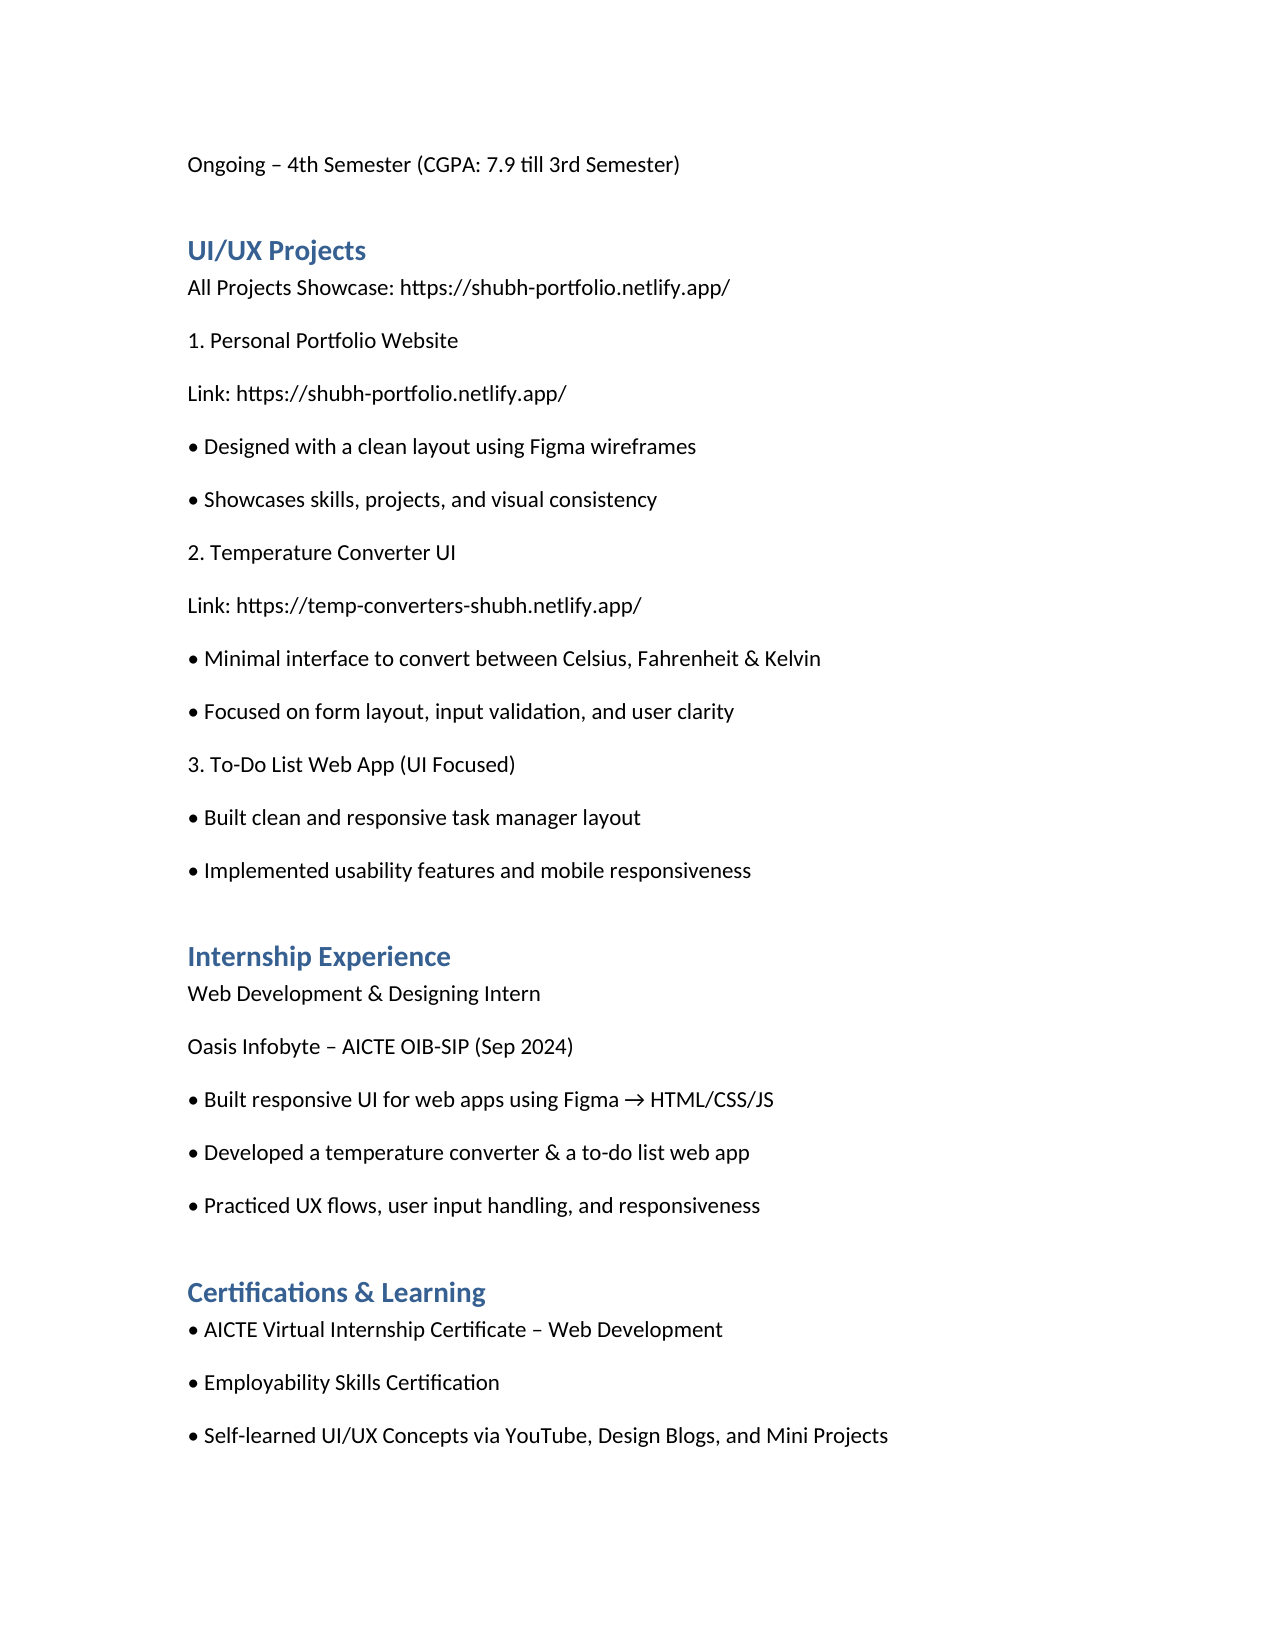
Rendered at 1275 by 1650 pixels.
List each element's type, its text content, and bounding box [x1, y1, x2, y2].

text All Projects Showcase: https://shubh-portfolio.netlify.app/ [187, 273, 1087, 301]
text Web Development & Designing Intern [187, 979, 1087, 1007]
text 1. Personal Portfolio Website [187, 326, 1087, 354]
text 3. To-Do List Web App (UI Focused) [187, 750, 1087, 778]
text • Showcases skills, projects, and visual consistency [187, 485, 1087, 513]
text • Practiced UX flows, user input handling, and responsiveness [187, 1192, 1087, 1219]
text • Employability Skills Certification [187, 1368, 1087, 1396]
text • AICTE Virtual Internship Certificate – Web Development [187, 1315, 1087, 1343]
text 2. Temperature Converter UI [187, 538, 1087, 566]
text • Developed a temperature converter & a to-do list web app [187, 1138, 1087, 1167]
text • Designed with a clean layout using Figma wireframes [187, 432, 1087, 460]
subtitle Certifications & Learning [187, 1274, 1087, 1309]
text Link: https://shubh-portfolio.netlify.app/ [187, 379, 1087, 407]
text • Built responsive UI for web apps using Figma → HTML/CSS/JS [187, 1086, 1087, 1113]
text • Implemented usability features and mobile responsiveness [187, 856, 1087, 884]
subtitle UI/UX Projects [187, 232, 1087, 268]
text Ongoing – 4th Semester (CGPA: 7.9 till 3rd Semester) [187, 150, 1087, 178]
text Oasis Infobyte – AICTE OIB-SIP (Sep 2024) [187, 1032, 1087, 1061]
text • Minimal interface to convert between Celsius, Fahrenheit & Kelvin [187, 644, 1087, 672]
text • Built clean and responsive task manager layout [187, 803, 1087, 831]
text • Self-learned UI/UX Concepts via YouTube, Design Blogs, and Mini Projects [187, 1421, 1087, 1449]
text • Focused on form layout, input validation, and user clarity [187, 697, 1087, 725]
subtitle Internship Experience [187, 938, 1087, 974]
text Link: https://temp-converters-shubh.netlify.app/ [187, 591, 1087, 619]
